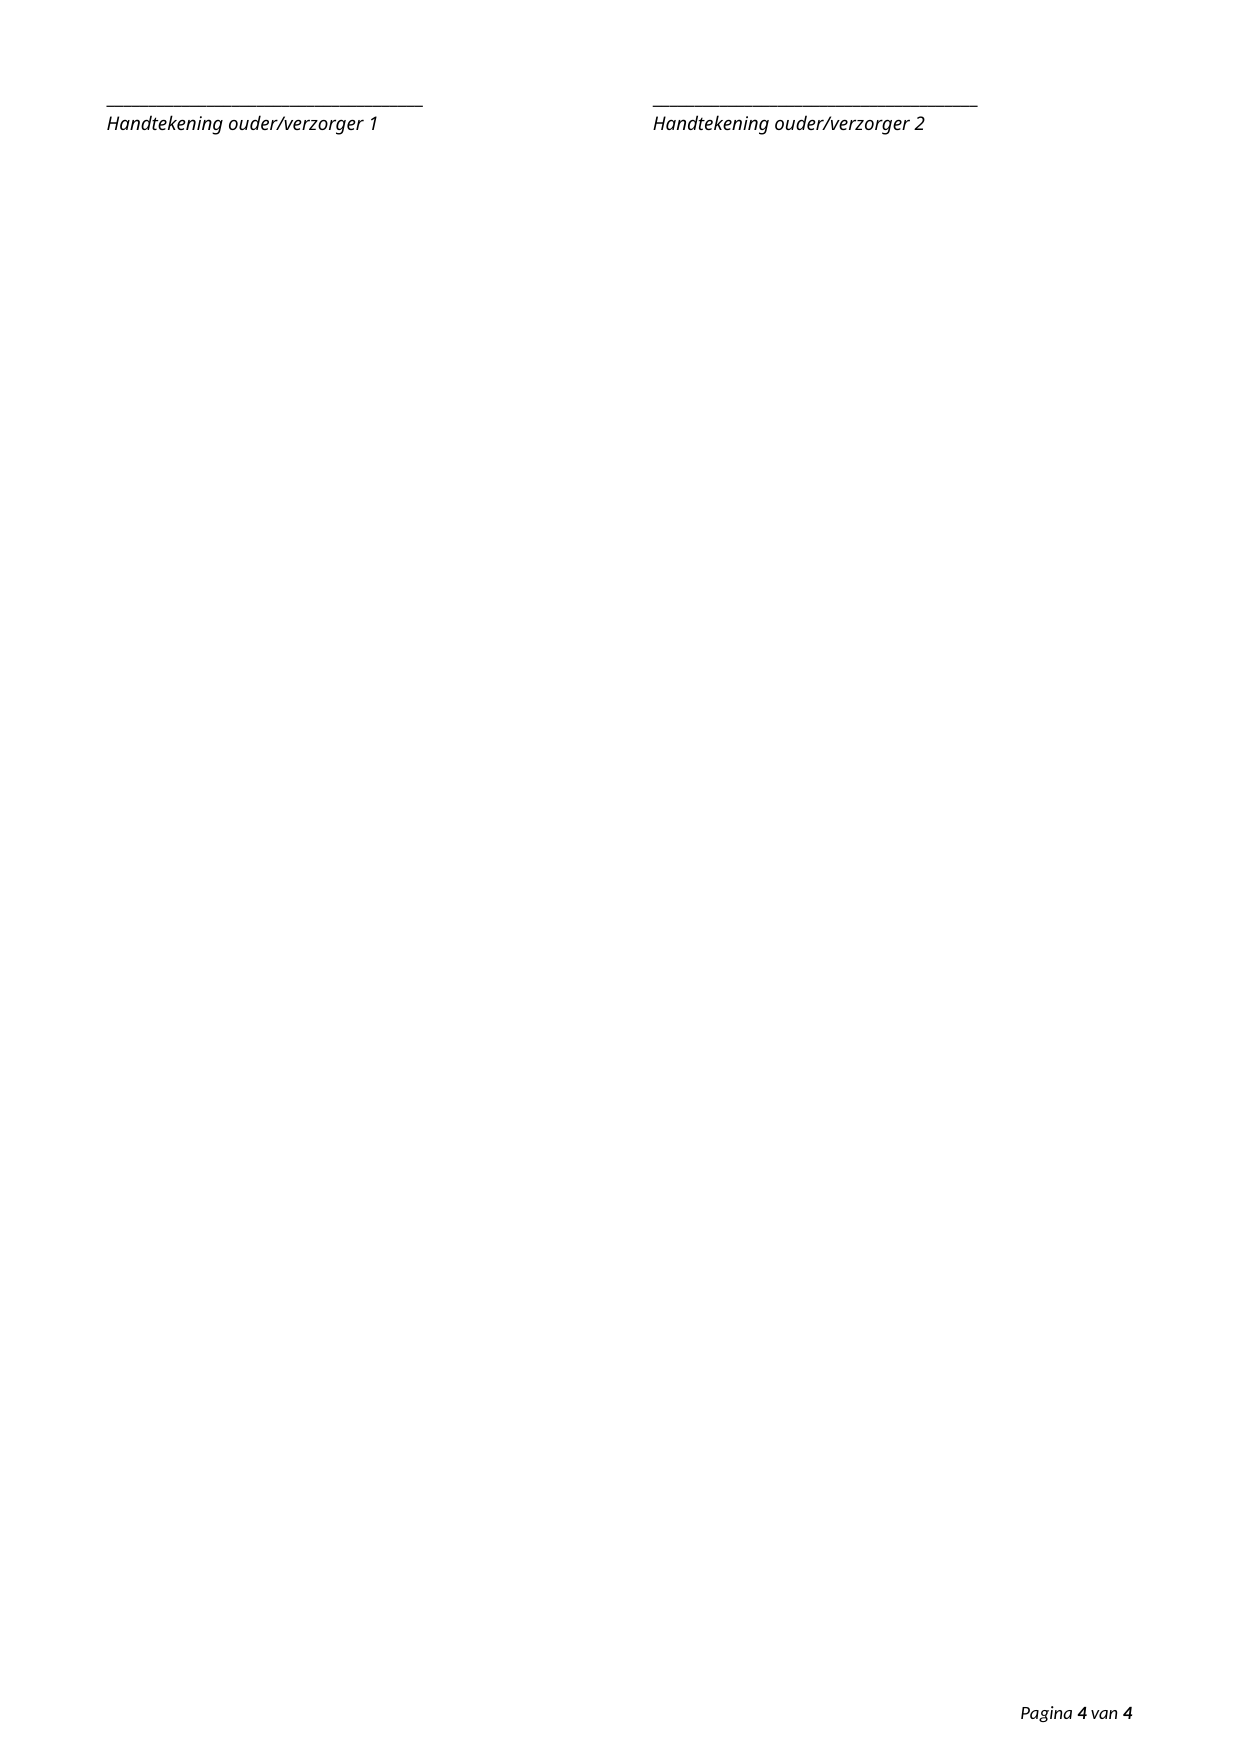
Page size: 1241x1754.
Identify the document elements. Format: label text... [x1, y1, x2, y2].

text ______________________________________ _______________________________________ [106, 84, 1134, 110]
text Handtekening ouder/verzorger 1 Handtekening ouder/verzorger 2 [106, 110, 1134, 136]
